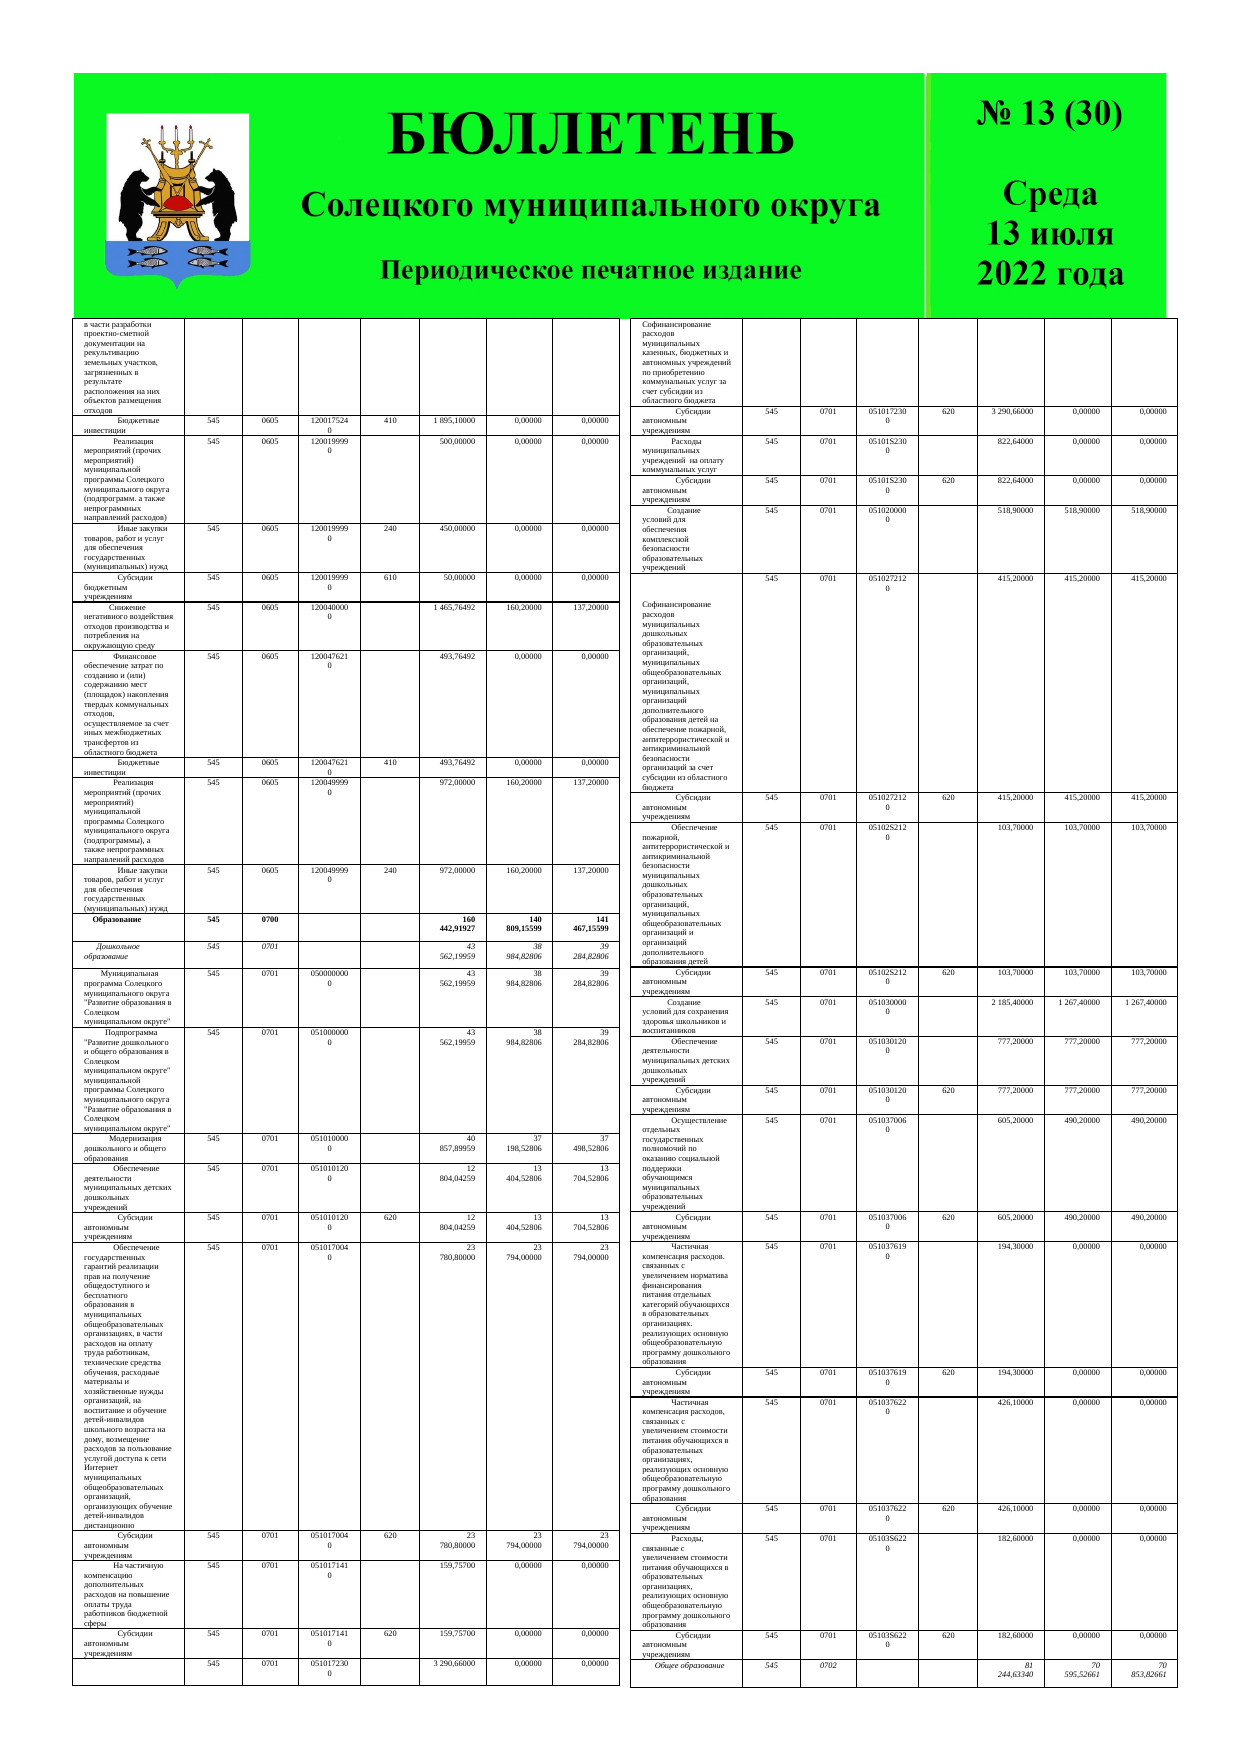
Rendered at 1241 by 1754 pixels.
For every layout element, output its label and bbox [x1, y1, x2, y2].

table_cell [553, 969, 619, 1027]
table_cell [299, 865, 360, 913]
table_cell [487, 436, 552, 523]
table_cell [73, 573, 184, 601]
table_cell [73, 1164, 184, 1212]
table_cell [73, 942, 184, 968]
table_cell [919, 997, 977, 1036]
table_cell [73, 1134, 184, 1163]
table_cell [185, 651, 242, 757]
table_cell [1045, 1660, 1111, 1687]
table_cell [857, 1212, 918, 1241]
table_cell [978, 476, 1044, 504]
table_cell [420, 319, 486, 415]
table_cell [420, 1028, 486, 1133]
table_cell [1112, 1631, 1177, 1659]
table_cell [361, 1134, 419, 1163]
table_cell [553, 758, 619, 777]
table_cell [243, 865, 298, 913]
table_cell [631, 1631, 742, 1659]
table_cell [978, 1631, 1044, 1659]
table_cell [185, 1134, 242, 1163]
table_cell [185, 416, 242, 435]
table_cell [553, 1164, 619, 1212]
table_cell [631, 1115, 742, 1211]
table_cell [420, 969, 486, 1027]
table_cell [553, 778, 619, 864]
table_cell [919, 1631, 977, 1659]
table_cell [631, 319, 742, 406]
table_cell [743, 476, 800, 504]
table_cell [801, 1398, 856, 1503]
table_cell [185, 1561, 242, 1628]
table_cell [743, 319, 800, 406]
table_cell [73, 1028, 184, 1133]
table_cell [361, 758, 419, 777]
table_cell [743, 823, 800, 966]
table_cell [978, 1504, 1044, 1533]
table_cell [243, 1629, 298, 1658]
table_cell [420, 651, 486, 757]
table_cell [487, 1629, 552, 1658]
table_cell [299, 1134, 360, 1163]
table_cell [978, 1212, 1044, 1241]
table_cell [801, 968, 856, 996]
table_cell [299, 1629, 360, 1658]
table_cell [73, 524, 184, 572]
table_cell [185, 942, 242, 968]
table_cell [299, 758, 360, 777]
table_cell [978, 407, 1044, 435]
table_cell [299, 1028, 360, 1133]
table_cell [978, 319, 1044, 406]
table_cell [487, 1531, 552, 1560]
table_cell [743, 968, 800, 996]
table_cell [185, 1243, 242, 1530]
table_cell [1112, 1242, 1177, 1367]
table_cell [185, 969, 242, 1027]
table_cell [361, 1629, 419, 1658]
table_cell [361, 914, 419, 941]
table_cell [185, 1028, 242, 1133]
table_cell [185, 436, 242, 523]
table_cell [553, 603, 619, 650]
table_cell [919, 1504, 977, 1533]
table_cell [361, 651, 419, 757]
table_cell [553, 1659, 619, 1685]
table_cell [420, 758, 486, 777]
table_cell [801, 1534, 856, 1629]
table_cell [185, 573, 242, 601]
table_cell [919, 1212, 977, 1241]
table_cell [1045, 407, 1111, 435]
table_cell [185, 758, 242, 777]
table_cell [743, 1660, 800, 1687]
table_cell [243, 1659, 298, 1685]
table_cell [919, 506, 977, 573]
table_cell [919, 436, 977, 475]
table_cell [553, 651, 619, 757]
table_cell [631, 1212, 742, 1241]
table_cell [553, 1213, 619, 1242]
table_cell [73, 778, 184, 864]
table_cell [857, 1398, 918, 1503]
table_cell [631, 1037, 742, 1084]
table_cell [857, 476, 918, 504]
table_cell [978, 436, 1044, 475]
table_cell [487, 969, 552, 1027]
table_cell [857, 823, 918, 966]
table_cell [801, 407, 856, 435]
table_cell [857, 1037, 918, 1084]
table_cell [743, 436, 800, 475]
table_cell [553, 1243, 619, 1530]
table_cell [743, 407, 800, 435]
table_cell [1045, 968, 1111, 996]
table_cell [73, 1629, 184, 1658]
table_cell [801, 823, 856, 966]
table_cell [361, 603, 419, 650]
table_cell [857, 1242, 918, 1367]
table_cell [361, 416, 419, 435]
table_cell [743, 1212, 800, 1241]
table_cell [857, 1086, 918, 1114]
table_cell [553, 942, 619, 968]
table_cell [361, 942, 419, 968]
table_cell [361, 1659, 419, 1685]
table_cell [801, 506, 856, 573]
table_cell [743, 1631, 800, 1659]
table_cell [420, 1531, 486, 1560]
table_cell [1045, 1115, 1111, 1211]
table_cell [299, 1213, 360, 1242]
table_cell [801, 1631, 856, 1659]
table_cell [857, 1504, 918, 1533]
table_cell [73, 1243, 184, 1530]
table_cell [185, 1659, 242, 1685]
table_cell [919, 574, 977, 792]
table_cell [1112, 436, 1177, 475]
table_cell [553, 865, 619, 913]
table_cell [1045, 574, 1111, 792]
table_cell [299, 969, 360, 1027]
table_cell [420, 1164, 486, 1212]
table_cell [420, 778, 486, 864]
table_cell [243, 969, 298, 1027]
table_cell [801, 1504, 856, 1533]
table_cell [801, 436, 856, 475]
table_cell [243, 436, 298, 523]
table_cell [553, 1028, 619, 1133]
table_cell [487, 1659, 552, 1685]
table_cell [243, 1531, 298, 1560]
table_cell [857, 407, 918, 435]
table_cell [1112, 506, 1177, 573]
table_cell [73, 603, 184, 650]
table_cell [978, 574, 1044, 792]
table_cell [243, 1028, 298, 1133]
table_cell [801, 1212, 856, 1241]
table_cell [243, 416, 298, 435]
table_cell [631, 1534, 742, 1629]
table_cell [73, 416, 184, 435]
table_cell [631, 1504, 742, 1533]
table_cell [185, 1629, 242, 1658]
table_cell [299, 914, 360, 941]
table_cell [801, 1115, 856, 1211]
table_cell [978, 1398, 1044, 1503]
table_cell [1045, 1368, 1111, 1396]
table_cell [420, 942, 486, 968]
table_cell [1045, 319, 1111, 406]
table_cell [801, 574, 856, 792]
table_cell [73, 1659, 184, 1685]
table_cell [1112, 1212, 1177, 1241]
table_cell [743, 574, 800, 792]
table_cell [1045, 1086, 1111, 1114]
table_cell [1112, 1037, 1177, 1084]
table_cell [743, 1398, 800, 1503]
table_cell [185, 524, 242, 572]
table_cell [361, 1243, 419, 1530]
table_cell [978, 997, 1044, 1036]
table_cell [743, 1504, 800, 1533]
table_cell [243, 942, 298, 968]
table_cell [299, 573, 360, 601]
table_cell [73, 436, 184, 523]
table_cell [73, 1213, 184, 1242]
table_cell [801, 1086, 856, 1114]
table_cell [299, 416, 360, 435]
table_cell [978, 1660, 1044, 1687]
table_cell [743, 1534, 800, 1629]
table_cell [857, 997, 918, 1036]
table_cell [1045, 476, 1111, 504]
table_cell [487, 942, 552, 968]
picture [73, 73, 1167, 319]
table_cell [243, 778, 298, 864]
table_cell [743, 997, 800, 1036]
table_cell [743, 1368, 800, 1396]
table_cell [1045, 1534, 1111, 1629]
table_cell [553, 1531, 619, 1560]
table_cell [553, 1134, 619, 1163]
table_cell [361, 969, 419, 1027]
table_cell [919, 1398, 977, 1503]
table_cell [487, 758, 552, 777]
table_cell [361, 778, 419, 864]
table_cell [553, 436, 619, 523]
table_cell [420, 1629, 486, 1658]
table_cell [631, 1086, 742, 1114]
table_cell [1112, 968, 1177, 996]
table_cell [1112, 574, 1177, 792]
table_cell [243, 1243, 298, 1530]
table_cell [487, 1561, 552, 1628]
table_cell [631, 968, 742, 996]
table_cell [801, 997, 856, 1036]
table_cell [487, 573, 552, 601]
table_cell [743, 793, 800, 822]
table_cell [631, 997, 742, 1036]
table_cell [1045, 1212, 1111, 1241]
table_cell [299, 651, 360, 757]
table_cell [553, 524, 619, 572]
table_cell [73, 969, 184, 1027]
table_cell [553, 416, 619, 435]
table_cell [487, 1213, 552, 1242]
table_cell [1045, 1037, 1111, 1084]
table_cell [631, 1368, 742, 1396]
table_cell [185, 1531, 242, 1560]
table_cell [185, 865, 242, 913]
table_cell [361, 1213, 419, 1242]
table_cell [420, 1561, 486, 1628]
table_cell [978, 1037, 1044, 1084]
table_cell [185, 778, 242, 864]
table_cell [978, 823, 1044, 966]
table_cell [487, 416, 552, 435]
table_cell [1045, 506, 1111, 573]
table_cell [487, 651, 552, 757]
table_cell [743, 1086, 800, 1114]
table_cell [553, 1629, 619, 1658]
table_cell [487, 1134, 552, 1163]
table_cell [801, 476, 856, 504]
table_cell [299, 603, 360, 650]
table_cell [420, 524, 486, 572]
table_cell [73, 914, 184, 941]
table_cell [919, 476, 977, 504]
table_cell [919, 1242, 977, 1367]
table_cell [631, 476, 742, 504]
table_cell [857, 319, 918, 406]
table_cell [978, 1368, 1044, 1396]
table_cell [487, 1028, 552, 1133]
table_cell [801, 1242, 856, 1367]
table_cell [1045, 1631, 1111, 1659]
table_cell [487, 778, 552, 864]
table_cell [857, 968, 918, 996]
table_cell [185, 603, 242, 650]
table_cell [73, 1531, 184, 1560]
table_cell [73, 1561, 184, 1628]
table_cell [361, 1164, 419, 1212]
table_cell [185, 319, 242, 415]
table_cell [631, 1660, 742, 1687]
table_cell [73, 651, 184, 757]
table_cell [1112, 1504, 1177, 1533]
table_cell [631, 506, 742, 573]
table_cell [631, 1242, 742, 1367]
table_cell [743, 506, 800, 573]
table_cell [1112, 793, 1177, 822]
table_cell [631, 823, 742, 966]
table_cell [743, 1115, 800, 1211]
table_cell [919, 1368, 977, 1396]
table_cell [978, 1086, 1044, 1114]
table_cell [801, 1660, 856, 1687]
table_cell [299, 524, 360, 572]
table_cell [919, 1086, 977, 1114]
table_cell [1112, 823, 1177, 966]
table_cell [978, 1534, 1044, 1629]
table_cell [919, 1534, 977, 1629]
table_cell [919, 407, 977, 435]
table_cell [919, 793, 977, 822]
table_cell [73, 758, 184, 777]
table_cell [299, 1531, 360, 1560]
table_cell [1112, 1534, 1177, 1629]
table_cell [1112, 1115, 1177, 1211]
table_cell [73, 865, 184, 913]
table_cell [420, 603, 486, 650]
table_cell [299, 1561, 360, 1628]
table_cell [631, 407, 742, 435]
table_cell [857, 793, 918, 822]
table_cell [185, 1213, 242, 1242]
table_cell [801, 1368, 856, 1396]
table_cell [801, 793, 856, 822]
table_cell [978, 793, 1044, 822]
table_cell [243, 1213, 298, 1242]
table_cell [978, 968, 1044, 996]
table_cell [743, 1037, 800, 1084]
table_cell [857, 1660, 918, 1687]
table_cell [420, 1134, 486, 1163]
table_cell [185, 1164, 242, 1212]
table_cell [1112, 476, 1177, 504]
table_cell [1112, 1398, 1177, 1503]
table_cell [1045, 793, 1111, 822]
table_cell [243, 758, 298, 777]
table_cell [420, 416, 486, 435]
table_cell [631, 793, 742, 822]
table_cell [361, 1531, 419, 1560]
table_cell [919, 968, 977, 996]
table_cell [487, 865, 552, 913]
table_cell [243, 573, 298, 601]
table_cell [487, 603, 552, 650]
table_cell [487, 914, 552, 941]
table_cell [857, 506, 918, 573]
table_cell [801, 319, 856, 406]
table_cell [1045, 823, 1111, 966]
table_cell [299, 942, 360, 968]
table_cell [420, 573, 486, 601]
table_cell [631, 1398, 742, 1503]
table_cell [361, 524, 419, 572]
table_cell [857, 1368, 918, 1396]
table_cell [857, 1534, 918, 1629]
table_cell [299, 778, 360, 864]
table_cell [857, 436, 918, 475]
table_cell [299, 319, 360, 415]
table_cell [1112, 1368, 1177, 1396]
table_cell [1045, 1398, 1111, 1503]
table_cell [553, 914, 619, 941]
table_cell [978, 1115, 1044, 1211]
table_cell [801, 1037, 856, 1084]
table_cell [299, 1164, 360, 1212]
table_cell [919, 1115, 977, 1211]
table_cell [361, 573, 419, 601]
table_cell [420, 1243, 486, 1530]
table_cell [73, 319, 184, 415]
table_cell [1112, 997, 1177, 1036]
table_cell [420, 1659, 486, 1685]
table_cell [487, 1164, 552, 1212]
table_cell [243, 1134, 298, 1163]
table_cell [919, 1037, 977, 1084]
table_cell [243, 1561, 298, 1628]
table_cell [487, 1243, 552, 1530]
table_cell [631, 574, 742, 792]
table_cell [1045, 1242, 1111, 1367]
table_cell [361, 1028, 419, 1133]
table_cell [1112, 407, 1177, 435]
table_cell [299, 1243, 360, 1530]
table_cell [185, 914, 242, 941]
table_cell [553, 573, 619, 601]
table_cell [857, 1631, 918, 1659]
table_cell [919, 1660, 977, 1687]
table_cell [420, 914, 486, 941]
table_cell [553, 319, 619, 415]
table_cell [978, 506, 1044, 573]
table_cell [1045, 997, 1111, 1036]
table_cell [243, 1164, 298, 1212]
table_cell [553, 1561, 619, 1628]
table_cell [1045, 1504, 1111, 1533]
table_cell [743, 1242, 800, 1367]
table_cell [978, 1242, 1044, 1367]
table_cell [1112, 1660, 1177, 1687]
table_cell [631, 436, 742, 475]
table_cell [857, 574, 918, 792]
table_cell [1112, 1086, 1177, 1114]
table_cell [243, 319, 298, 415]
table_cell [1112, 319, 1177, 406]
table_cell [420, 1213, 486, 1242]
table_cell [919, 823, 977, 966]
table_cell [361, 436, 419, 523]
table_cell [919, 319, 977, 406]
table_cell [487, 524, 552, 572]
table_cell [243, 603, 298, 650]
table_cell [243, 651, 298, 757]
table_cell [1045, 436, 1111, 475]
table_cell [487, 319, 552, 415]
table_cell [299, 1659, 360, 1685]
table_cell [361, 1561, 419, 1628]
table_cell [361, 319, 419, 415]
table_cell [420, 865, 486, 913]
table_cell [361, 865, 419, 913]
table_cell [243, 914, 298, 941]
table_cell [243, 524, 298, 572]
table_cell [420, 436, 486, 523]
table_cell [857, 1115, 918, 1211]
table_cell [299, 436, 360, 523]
